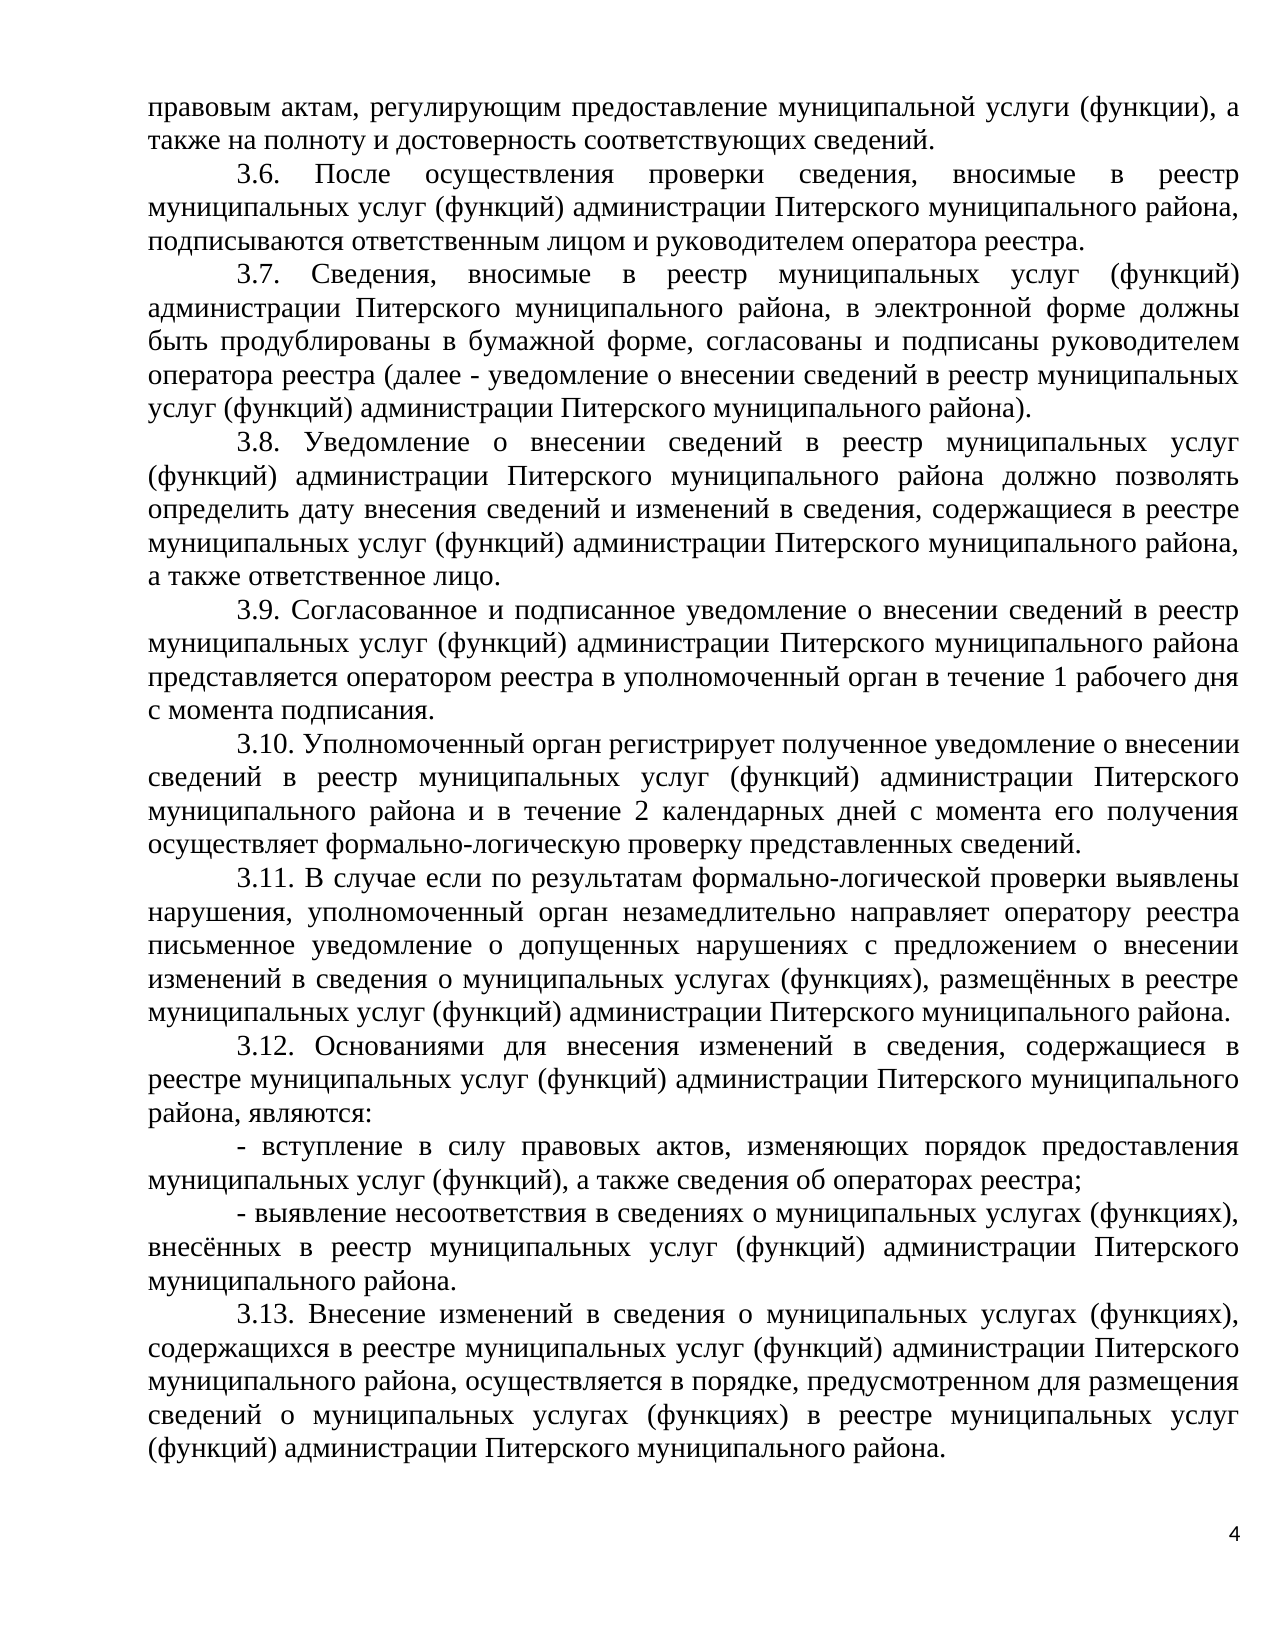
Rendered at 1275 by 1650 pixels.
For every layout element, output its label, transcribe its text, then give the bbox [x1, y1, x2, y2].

text 3.10. Уполномоченный орган регистрирует полученное уведомление о внесении сведений в реестр муниципальных услуг (функций) администрации Питерского муниципального района и в течение 2 календарных дней с момента его получения осуществляет формально-логическую проверку представленных сведений. [148, 726, 1240, 860]
text 3.12. Основаниями для внесения изменений в сведения, содержащиеся в реестре муниципальных услуг (функций) администрации Питерского муниципального района, являются: [148, 1028, 1240, 1128]
text 3.13. Внесение изменений в сведения о муниципальных услугах (функциях), содержащихся в реестре муниципальных услуг (функций) администрации Питерского муниципального района, осуществляется в порядке, предусмотренном для размещения сведений о муниципальных услугах (функциях) в реестре муниципальных услуг (функций) администрации Питерского муниципального района. [148, 1296, 1240, 1464]
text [148, 89, 1240, 156]
text - вступление в силу правовых актов, изменяющих порядок предоставления муниципальных услуг (функций), а также сведения об операторах реестра; [148, 1128, 1240, 1196]
text 3.6. После осуществления проверки сведения, вносимые в реестр муниципальных услуг (функций) администрации Питерского муниципального района, подписываются ответственным лицом и руководителем оператора реестра. [148, 156, 1240, 256]
text 3.11. В случае если по результатам формально-логической проверки выявлены нарушения, уполномоченный орган незамедлительно направляет оператору реестра письменное уведомление о допущенных нарушениях с предложением о внесении изменений в сведения о муниципальных услугах (функциях), размещённых в реестре муниципальных услуг (функций) администрации Питерского муниципального района. [148, 860, 1240, 1028]
text 3.8. Уведомление о внесении сведений в реестр муниципальных услуг (функций) администрации Питерского муниципального района должно позволять определить дату внесения сведений и изменений в сведения, содержащиеся в реестре муниципальных услуг (функций) администрации Питерского муниципального района, а также ответственное лицо. [148, 424, 1240, 592]
text 3.7. Сведения, вносимые в реестр муниципальных услуг (функций) администрации Питерского муниципального района, в электронной форме должны быть продублированы в бумажной форме, согласованы и подписаны руководителем оператора реестра (далее - уведомление о внесении сведений в реестр муниципальных услуг (функций) администрации Питерского муниципального района). [148, 256, 1240, 424]
text 3.9. Согласованное и подписанное уведомление о внесении сведений в реестр муниципальных услуг (функций) администрации Питерского муниципального района представляется оператором реестра в уполномоченный орган в течение 1 рабочего дня с момента подписания. [148, 592, 1240, 726]
text - выявление несоответствия в сведениях о муниципальных услугах (функциях), внесённых в реестр муниципальных услуг (функций) администрации Питерского муниципального района. [148, 1196, 1240, 1296]
